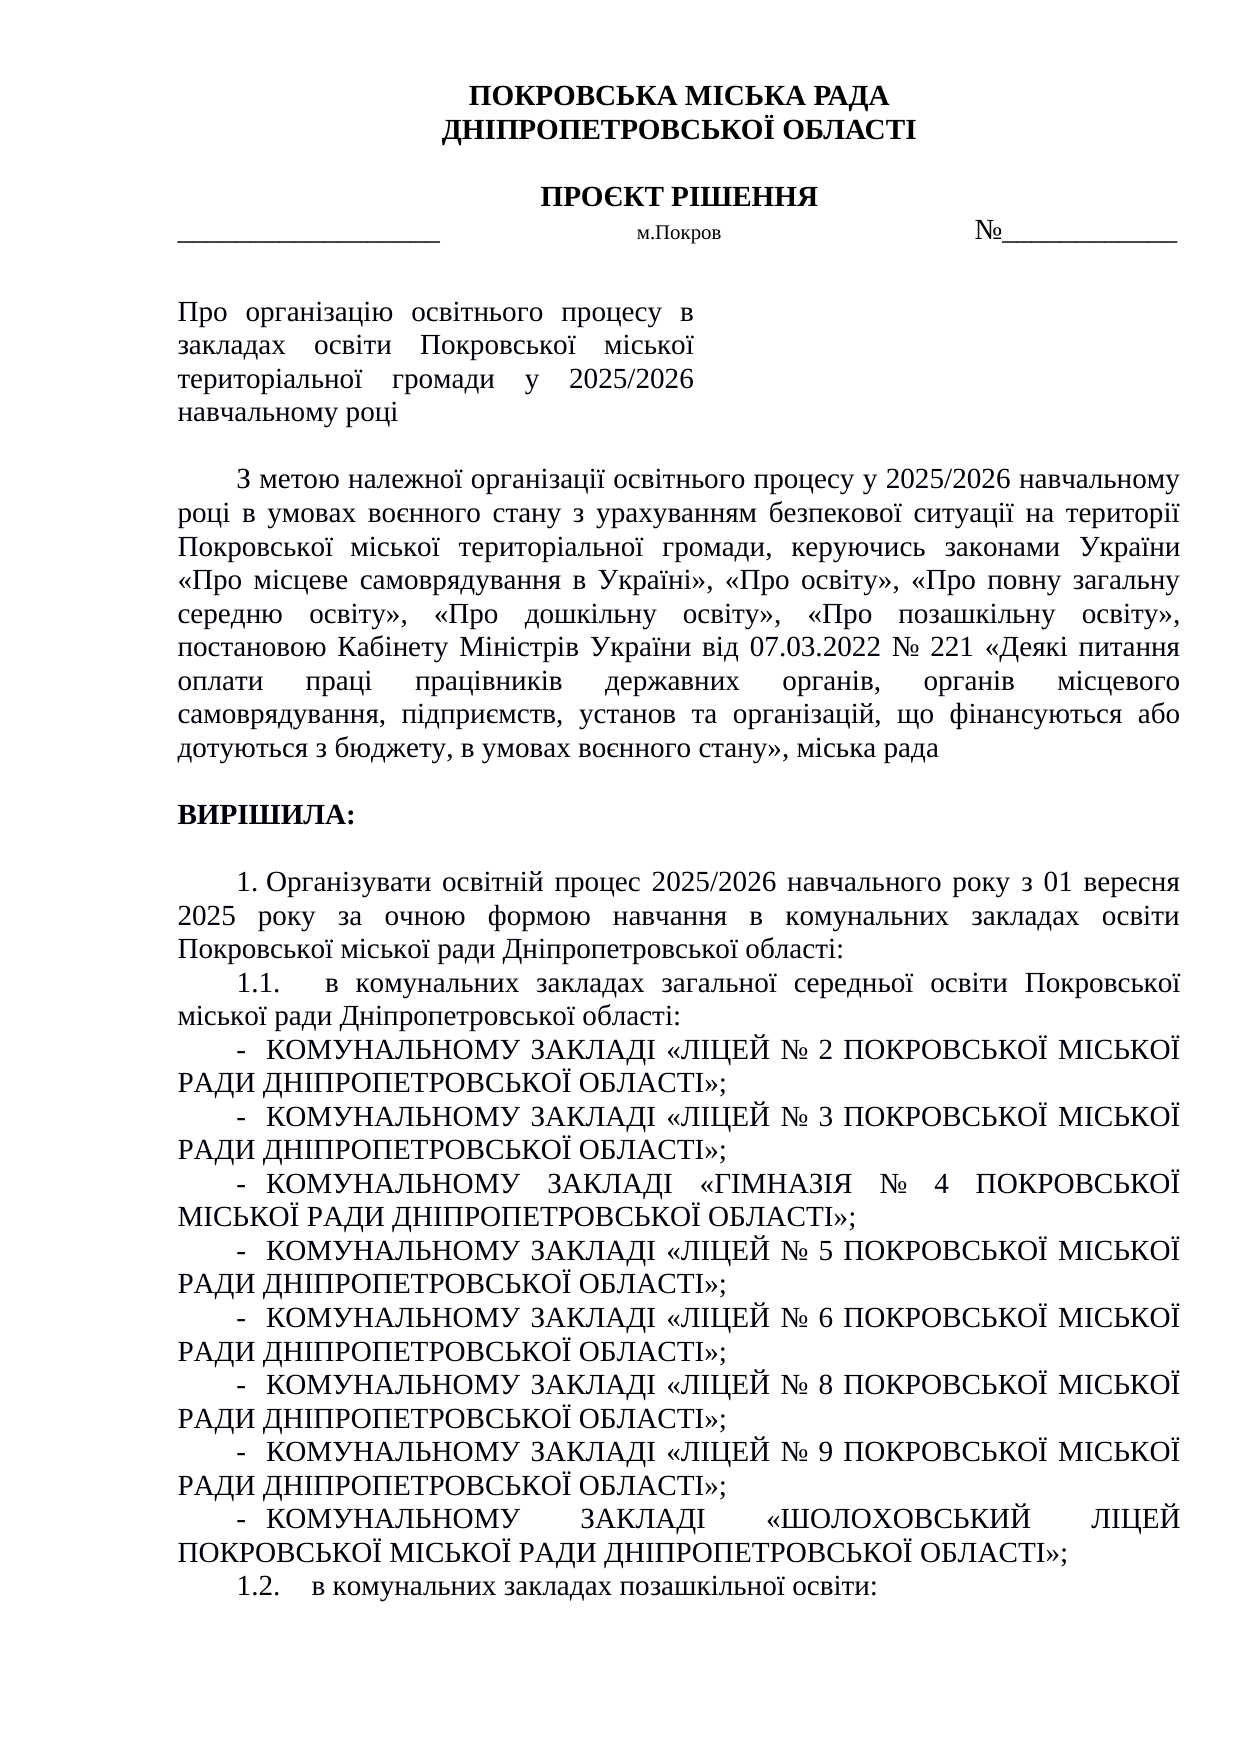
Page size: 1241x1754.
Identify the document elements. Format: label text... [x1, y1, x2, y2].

text ДНІПРОПЕТРОВСЬКОЇ ОБЛАСТІ [177, 112, 1181, 145]
list КОМУНАЛЬНОМУ ЗАКЛАДІ «ШОЛОХОВСЬКИЙ ЛІЦЕЙ ПОКРОВСЬКОЇ МІСЬКОЇ РАДИ ДНІПРОПЕТРОВСЬКОЇ ОБЛАСТІ»; [177, 1501, 1181, 1568]
text Про організацію освітнього процесу в закладах освіти Покровської міської територіальної громади у 2025/2026 навчальному році [177, 294, 694, 428]
list КОМУНАЛЬНОМУ ЗАКЛАДІ «ЛІЦЕЙ № 9 ПОКРОВСЬКОЇ МІСЬКОЇ РАДИ ДНІПРОПЕТРОВСЬКОЇ ОБЛАСТІ»; [177, 1434, 1181, 1501]
list Організувати освітній процес 2025/2026 навчального року з 01 вересня 2025 року за очною формою навчання в комунальних закладах освіти Покровської міської ради Дніпропетровської області: [177, 864, 1181, 965]
text З метою належної організації освітнього процесу у 2025/2026 навчальному році в умовах воєнного стану з урахуванням безпекової ситуації на території Покровської міської територіальної громади, керуючись законами України «Про місцеве самоврядування в Україні», «Про освіту», «Про повну загальну середню освіту», «Про дошкільну освіту», «Про позашкільну освіту», постановою Кабінету Міністрів України від 07.03.2022 № 221 «Деякі питання оплати праці працівників державних органів, органів місцевого самоврядування, підприємств, установ та організацій, що фінансуються або дотуються з бюджету, в умовах воєнного стану», міська рада [177, 462, 1181, 763]
list КОМУНАЛЬНОМУ ЗАКЛАДІ «ЛІЦЕЙ № 3 ПОКРОВСЬКОЇ МІСЬКОЇ РАДИ ДНІПРОПЕТРОВСЬКОЇ ОБЛАСТІ»; [177, 1099, 1181, 1166]
text ПОКРОВСЬКА МІСЬКА РАДА [177, 78, 1181, 112]
list КОМУНАЛЬНОМУ ЗАКЛАДІ «ЛІЦЕЙ № 6 ПОКРОВСЬКОЇ МІСЬКОЇ РАДИ ДНІПРОПЕТРОВСЬКОЇ ОБЛАСТІ»; [177, 1300, 1181, 1367]
list КОМУНАЛЬНОМУ ЗАКЛАДІ «ЛІЦЕЙ № 2 ПОКРОВСЬКОЇ МІСЬКОЇ РАДИ ДНІПРОПЕТРОВСЬКОЇ ОБЛАСТІ»; [177, 1032, 1181, 1099]
text ВИРІШИЛА: [177, 797, 1181, 831]
list в комунальних закладах загальної середньої освіти Покровської міської ради Дніпропетровської області: [177, 965, 1181, 1032]
list КОМУНАЛЬНОМУ ЗАКЛАДІ «ГІМНАЗІЯ № 4 ПОКРОВСЬКОЇ МІСЬКОЇ РАДИ ДНІПРОПЕТРОВСЬКОЇ ОБЛАСТІ»; [177, 1166, 1181, 1233]
list КОМУНАЛЬНОМУ ЗАКЛАДІ «ЛІЦЕЙ № 5 ПОКРОВСЬКОЇ МІСЬКОЇ РАДИ ДНІПРОПЕТРОВСЬКОЇ ОБЛАСТІ»; [177, 1233, 1181, 1300]
list в комунальних закладах позашкільної освіти: [236, 1568, 1181, 1602]
list КОМУНАЛЬНОМУ ЗАКЛАДІ «ЛІЦЕЙ № 8 ПОКРОВСЬКОЇ МІСЬКОЇ РАДИ ДНІПРОПЕТРОВСЬКОЇ ОБЛАСТІ»; [177, 1367, 1181, 1434]
text ПРОЄКТ РІШЕННЯ [177, 179, 1181, 212]
text __________________ м.Покров №____________ [177, 212, 1181, 246]
